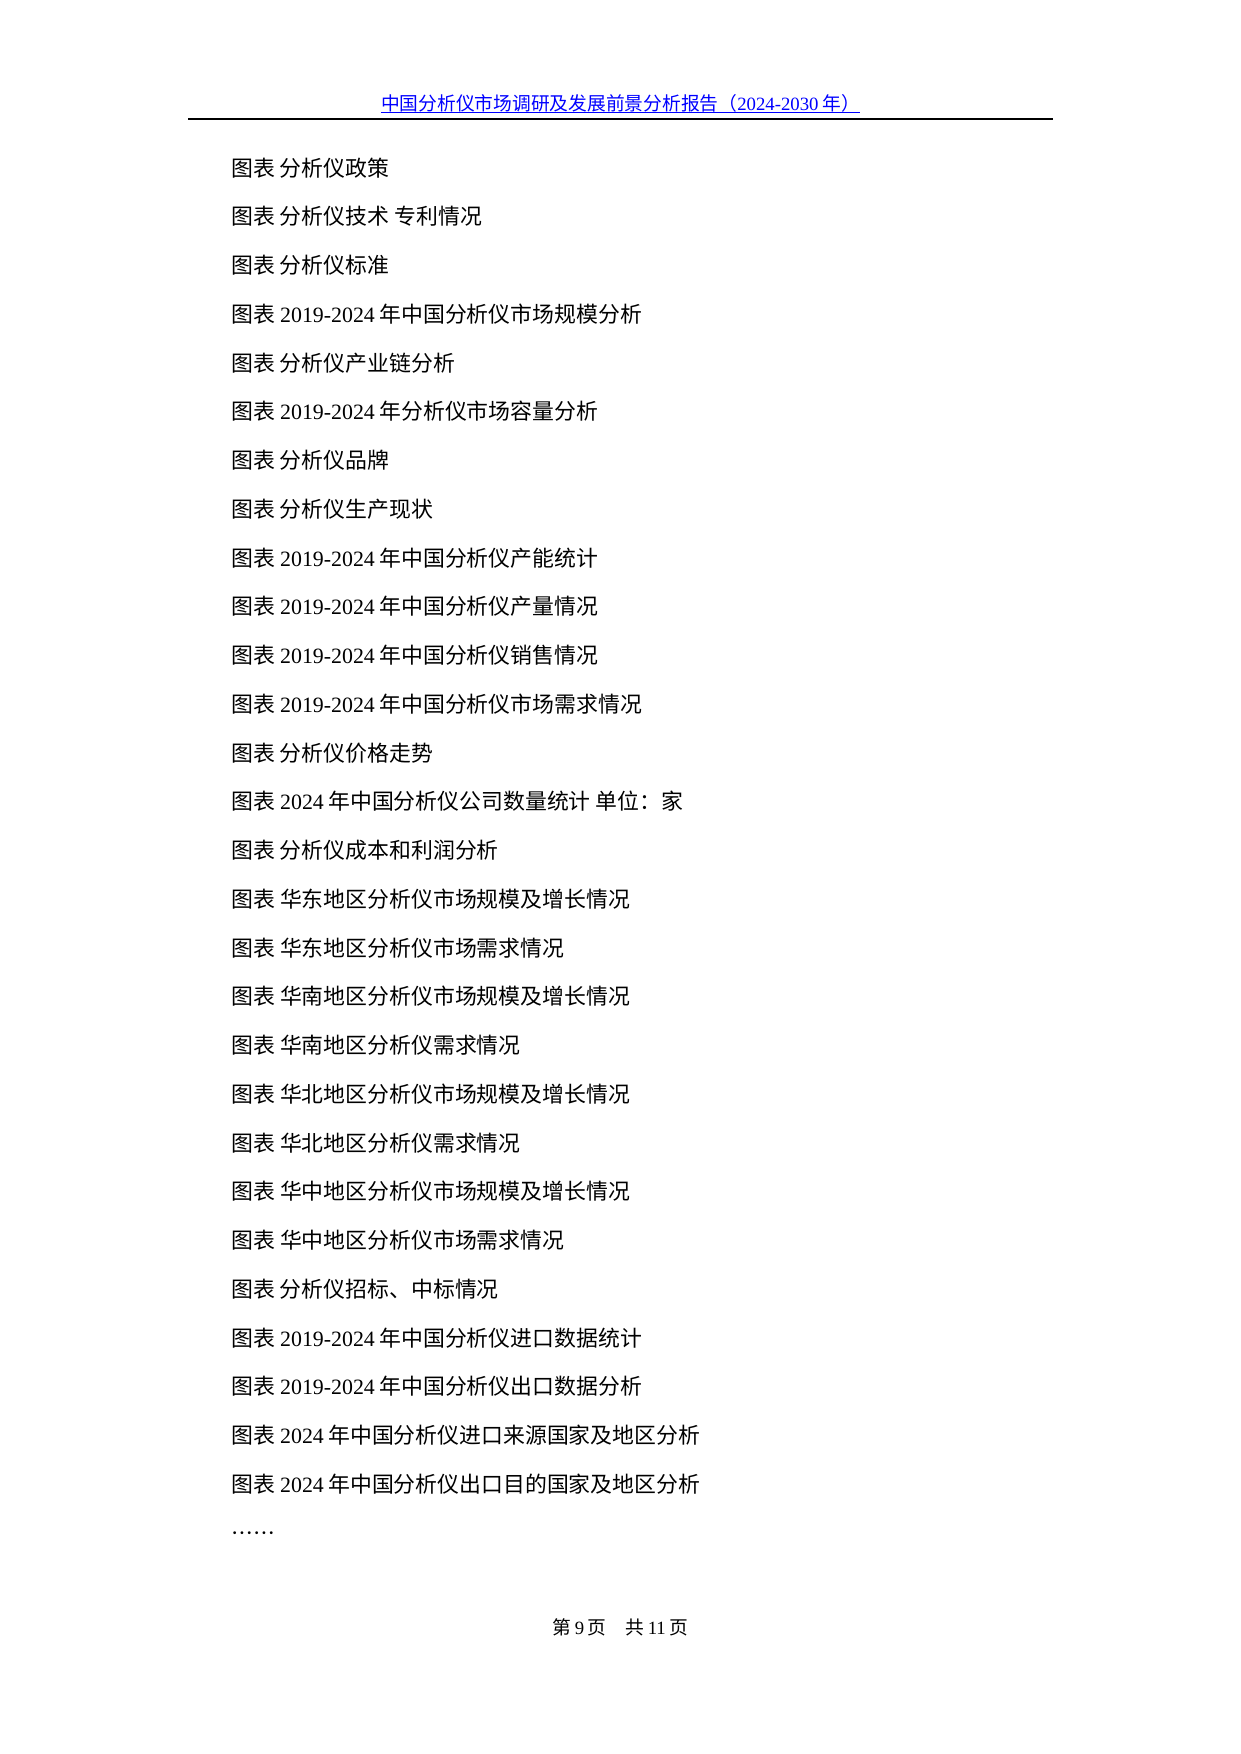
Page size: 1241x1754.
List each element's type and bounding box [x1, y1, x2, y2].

text [187, 150, 1053, 1548]
